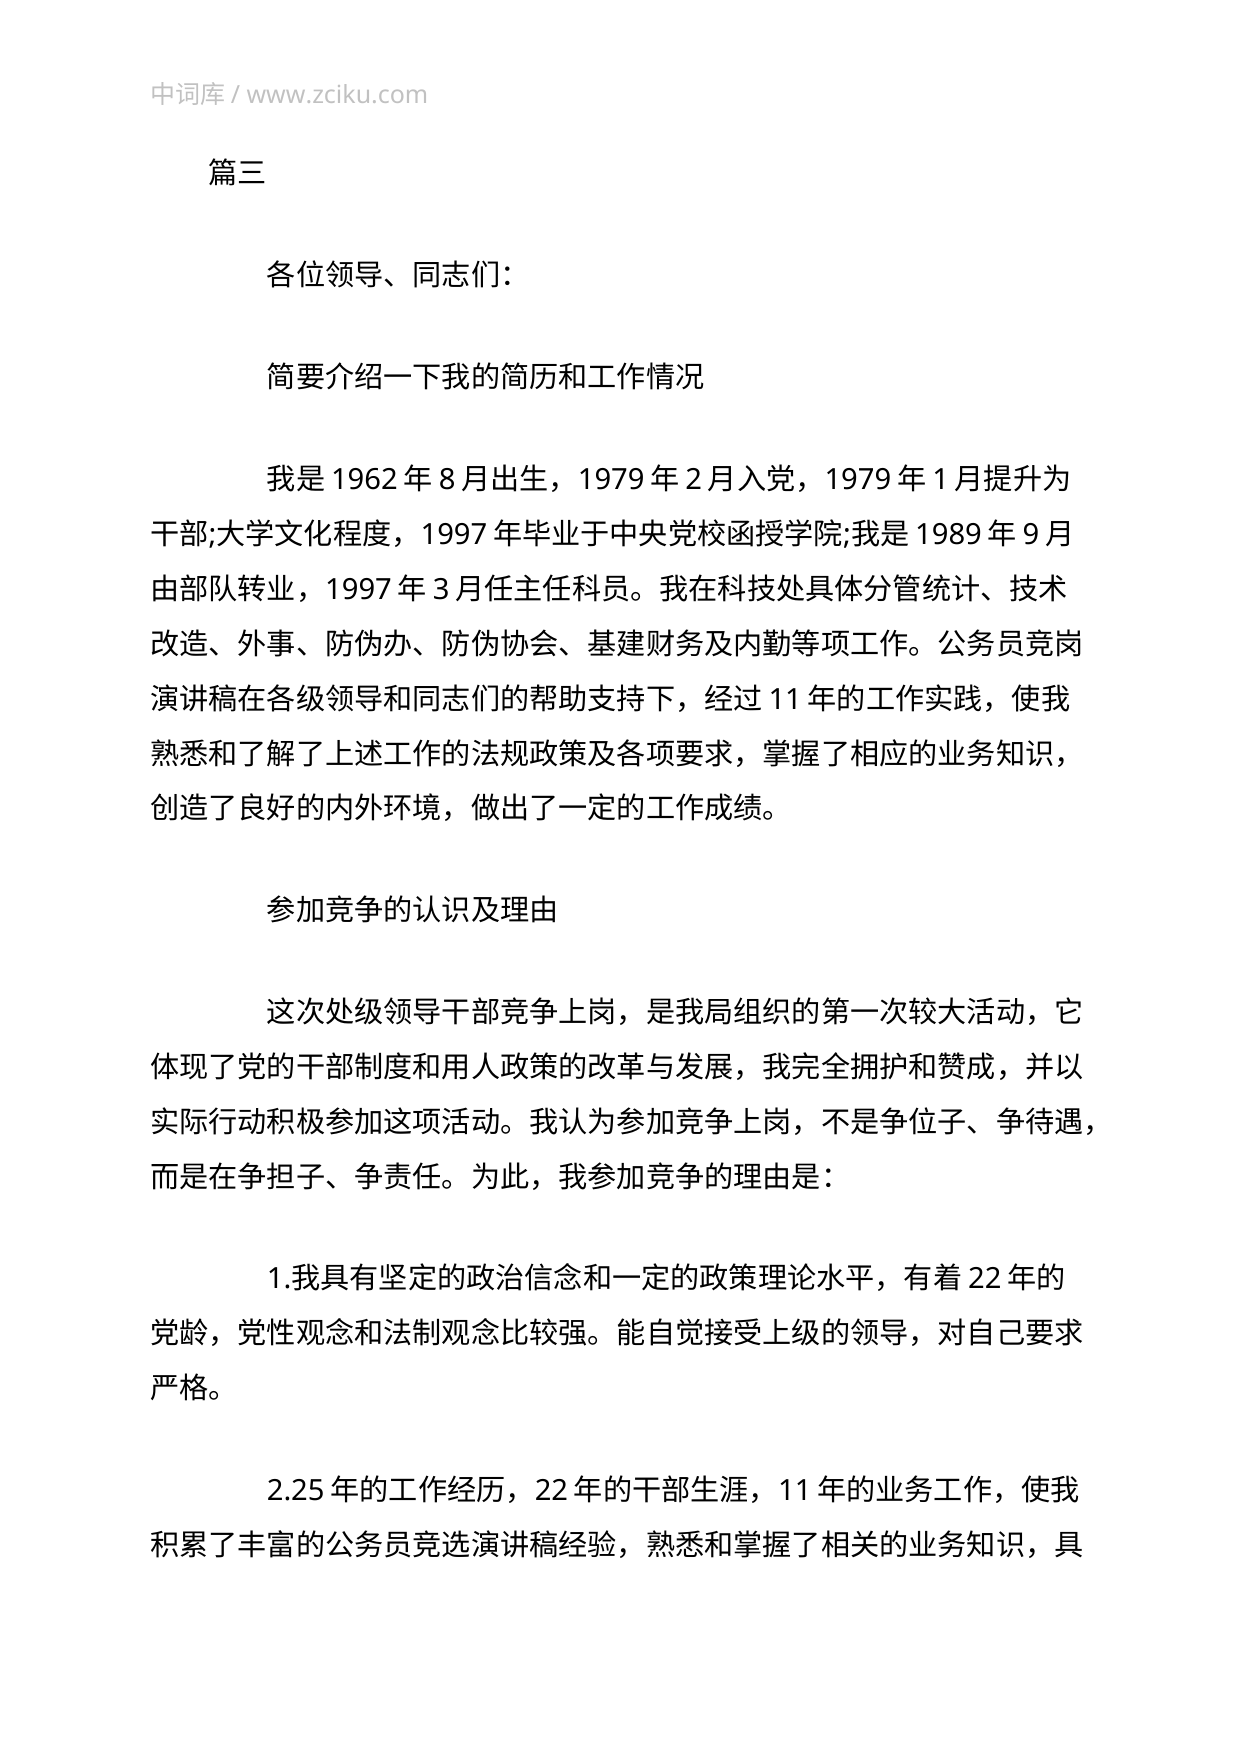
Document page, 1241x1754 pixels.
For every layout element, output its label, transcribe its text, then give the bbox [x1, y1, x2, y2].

text 1.我具有坚定的政治信念和一定的政策理论水平，有着22年的党龄，党性观念和法制观念比较强。能自觉接受上级的领导，对自己要求严格。 [150, 1255, 1090, 1407]
text 篇三 [150, 150, 1090, 192]
text 各位领导、同志们： [150, 252, 1090, 294]
text 参加竞争的认识及理由 [150, 887, 1090, 929]
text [150, 1467, 1090, 1564]
text 简要介绍一下我的简历和工作情况 [150, 353, 1090, 396]
text 我是1962年8月出生，1979年2月入党，1979年1月提升为干部;大学文化程度，1997年毕业于中央党校函授学院;我是1989年9月由部队转业，1997年3月任主任科员。我在科技处具体分管统计、技术改造、外事、防伪办、防伪协会、基建财务及内勤等项工作。公务员竞岗演讲稿在各级领导和同志们的帮助支持下，经过11年的工作实践，使我熟悉和了解了上述工作的法规政策及各项要求，掌握了相应的业务知识，创造了良好的内外环境，做出了一定的工作成绩。 [150, 455, 1090, 827]
text 这次处级领导干部竞争上岗，是我局组织的第一次较大活动，它体现了党的干部制度和用人政策的改革与发展，我完全拥护和赞成，并以实际行动积极参加这项活动。我认为参加竞争上岗，不是争位子、争待遇，而是在争担子、争责任。为此，我参加竞争的理由是： [150, 989, 1090, 1196]
